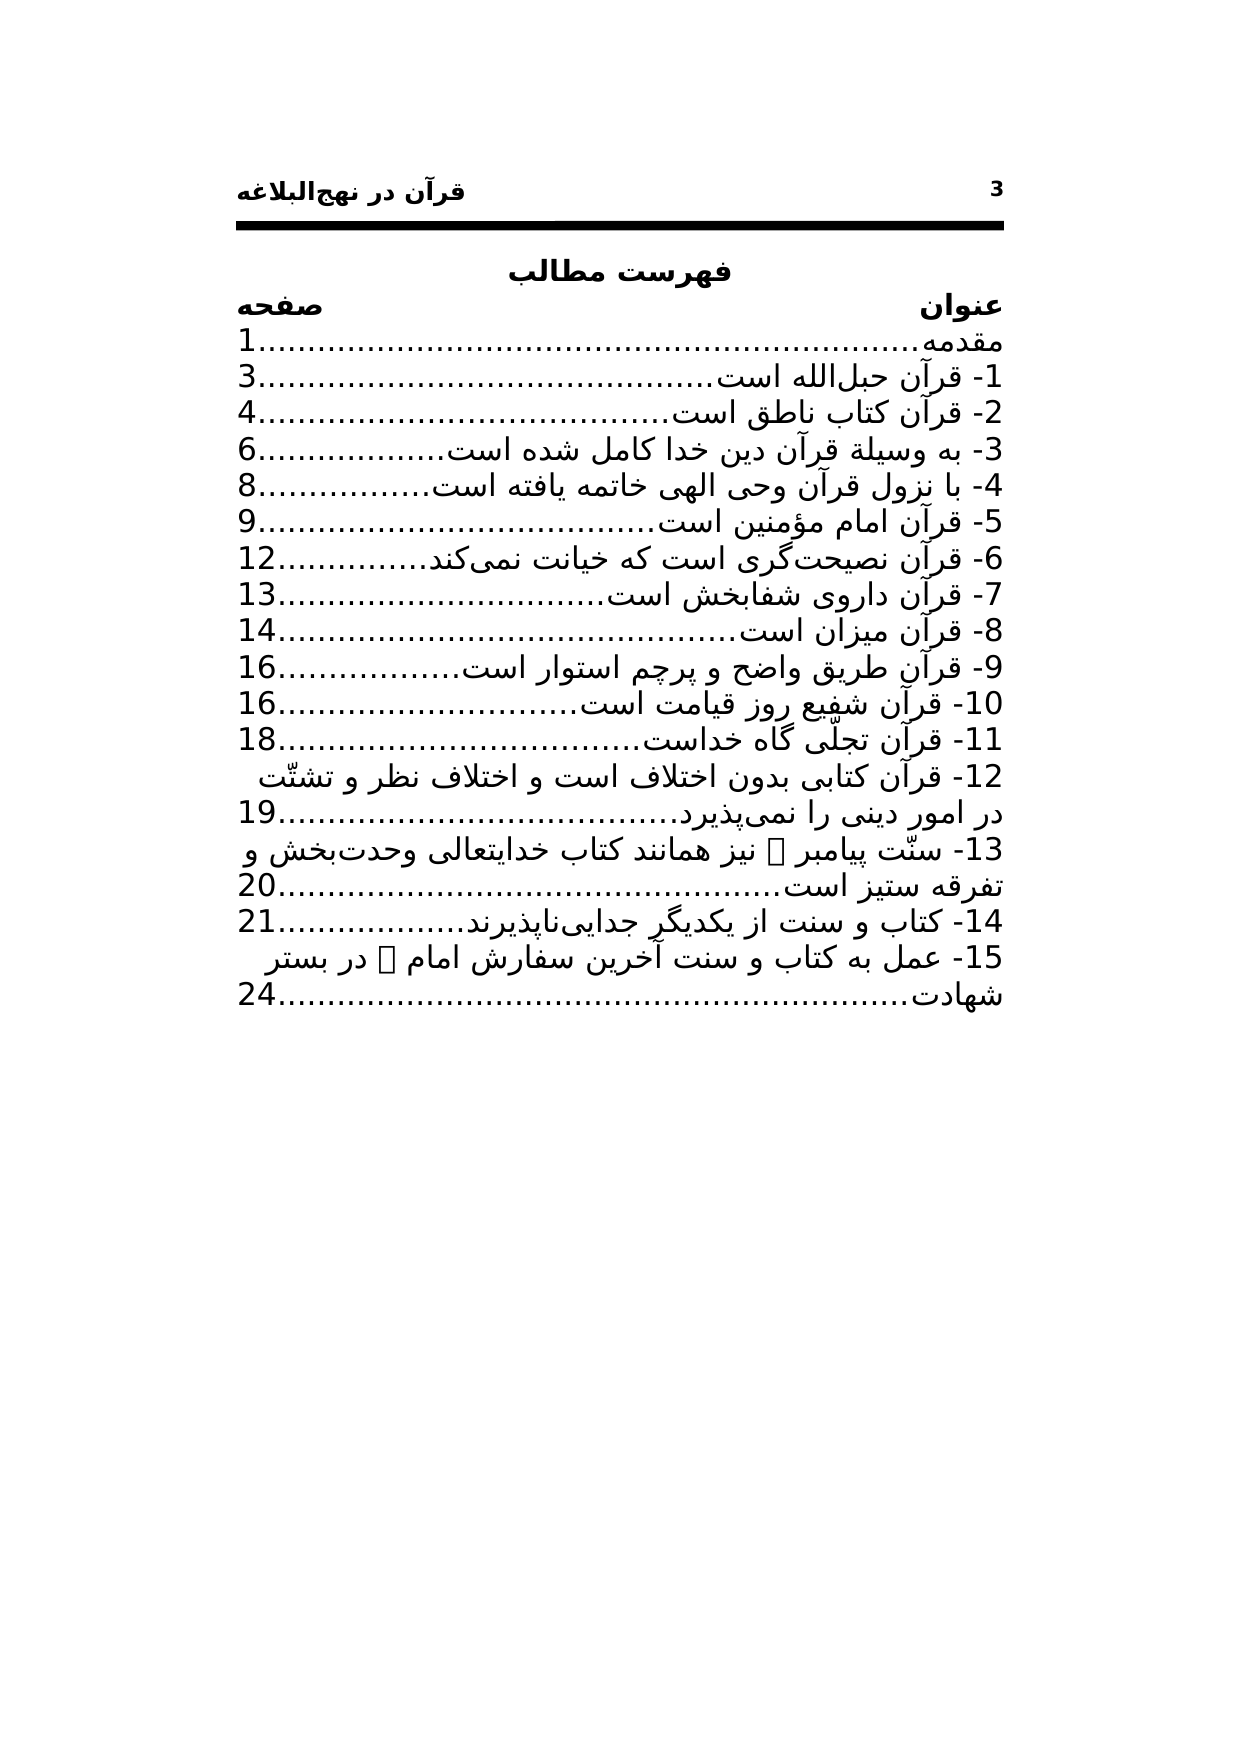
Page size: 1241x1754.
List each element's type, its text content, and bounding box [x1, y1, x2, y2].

text 13- سنّت پیامبر نیز همانند کتاب خدایتعالی وحدت‌بخش و تفرقه ستیز است 20 [236, 831, 1004, 903]
text عنوان صفحه [236, 288, 1004, 322]
text 4- با نزول قرآن وحی الهی خاتمه یافته است 8 [236, 467, 1004, 504]
text 15- عمل به کتاب و سنت آخرین سفارش امام در بستر شهادت 24 [236, 940, 1004, 1013]
text 5- قرآن امام مؤمنین است 9 [236, 504, 1004, 540]
text 8- قرآن میزان است 14 [236, 613, 1004, 649]
text 9- قرآن طریق واضح و پرچم استوار است 16 [236, 649, 1004, 685]
text 12- قرآن کتابی بدون اختلاف است و اختلاف نظر و تشتّت در امور دینی را نمی‌پذیرد. 19 [236, 758, 1004, 831]
text فهرست مطالب [236, 254, 1004, 288]
text 14- کتاب و سنت از یکدیگر جدایی‌نا‌پذیرند 21 [236, 903, 1004, 940]
text 6- قرآن نصیحت‌گری است که خیانت نمی‌کند 12 [236, 540, 1004, 576]
text 1- قرآن حبل‌الله است 3 [236, 358, 1004, 394]
text 2- قرآن کتاب ناطق است 4 [236, 394, 1004, 431]
text مقدمه 1 [236, 322, 1004, 358]
text 3- به وسیلة قرآن دین خدا کامل شده است 6 [236, 431, 1004, 467]
text 10- قرآن شفیع روز قیامت است 16 [236, 685, 1004, 722]
text 7- قرآن داروی شفابخش است 13 [236, 576, 1004, 613]
text 11- قرآن تجلّی گاه خداست 18 [236, 722, 1004, 758]
